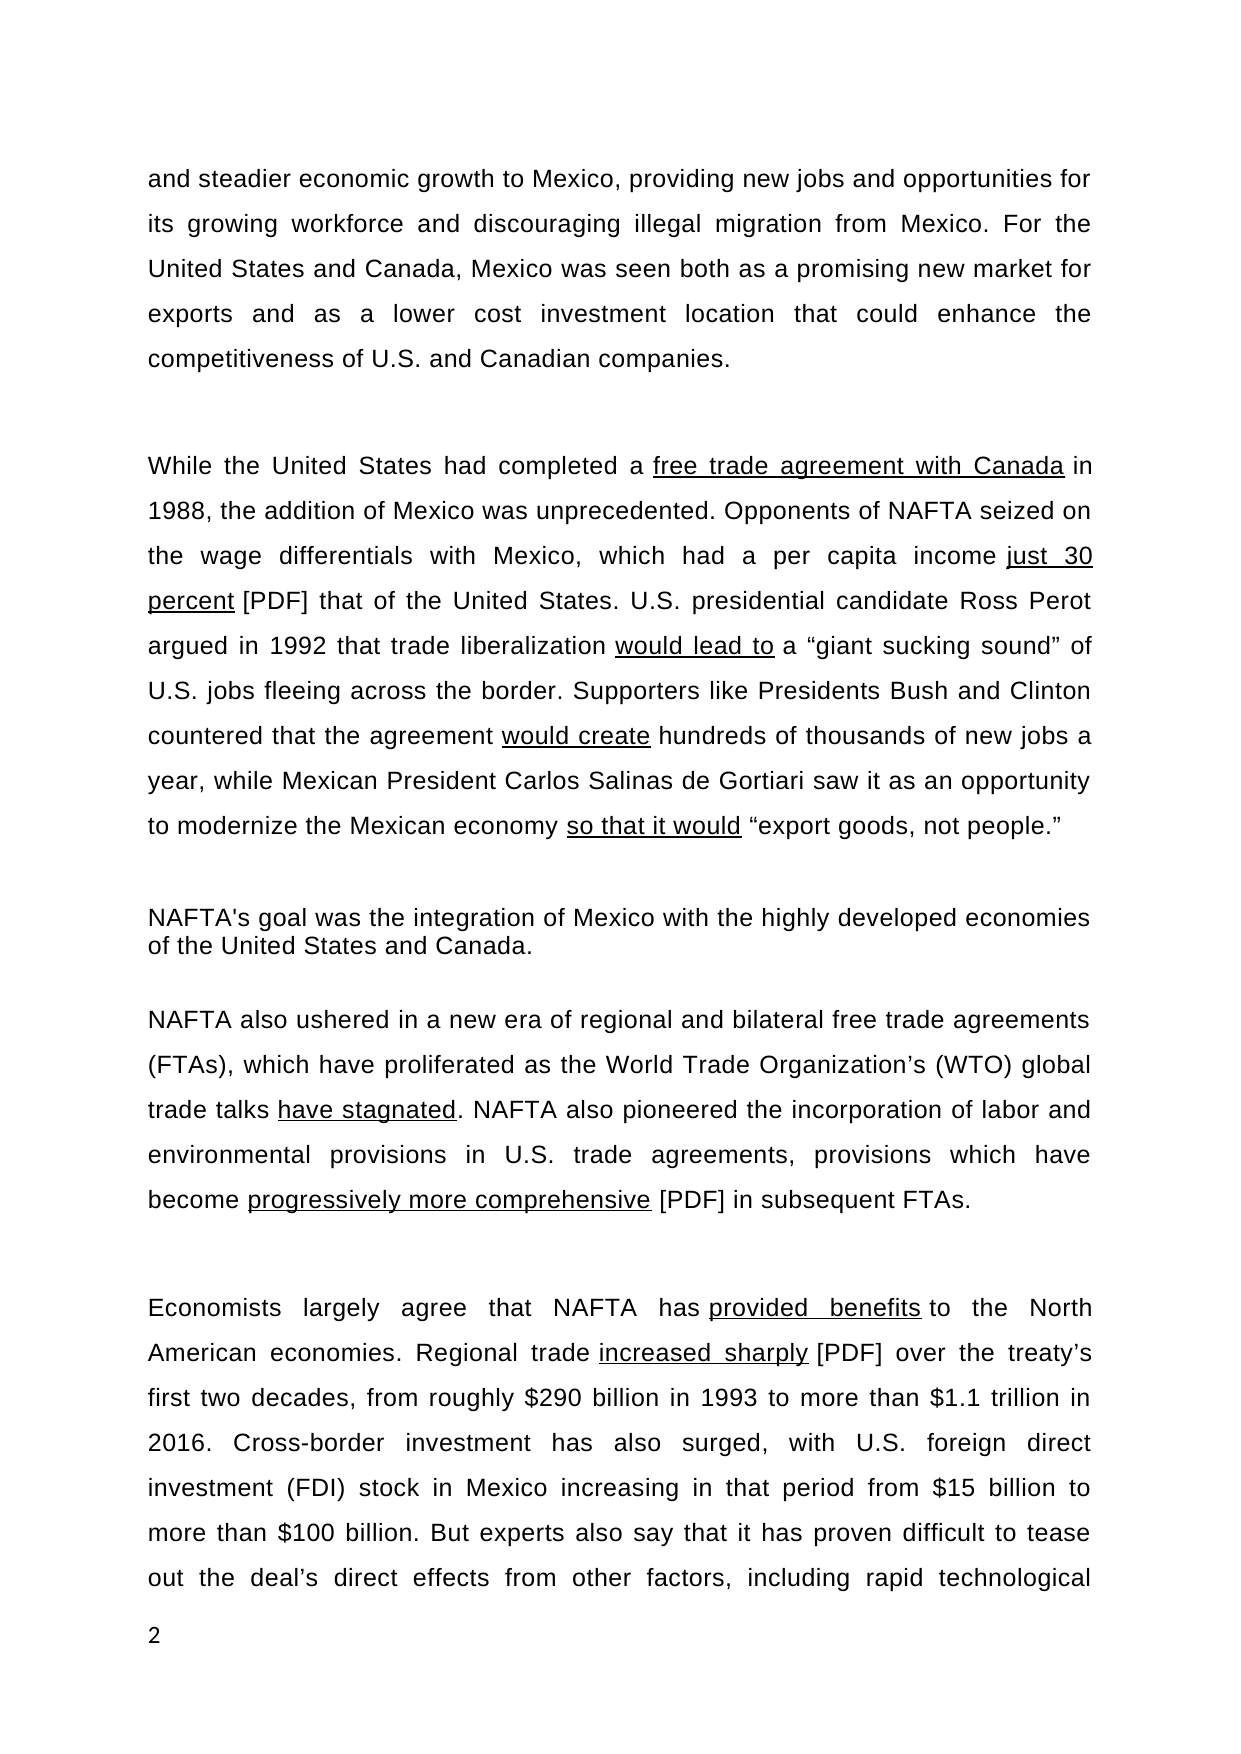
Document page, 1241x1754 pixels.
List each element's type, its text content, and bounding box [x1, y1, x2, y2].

text NAFTA also ushered in a new era of regional and bilateral free trade agreements (FTAs), which have proliferated as the World Trade Organization’s (WTO) global trade talks have stagnated. NAFTA also pioneered the incorporation of labor and environmental provisions in U.S. trade agreements, provisions which have become progressively more comprehensive [PDF] in subsequent FTAs. [148, 989, 1093, 1214]
text NAFTA's goal was the integration of Mexico with the highly developed economies of the United States and Canada. [148, 903, 1093, 960]
text While the United States had completed a free trade agreement with Canada in 1988, the addition of Mexico was unprecedented. Opponents of NAFTA seized on the wage differentials with Mexico, which had a per capita income just 30 percent [PDF] that of the United States. U.S. presidential candidate Ross Perot argued in 1992 that trade liberalization would lead to a “giant sucking sound” of U.S. jobs fleeing across the border. Supporters like Presidents Bush and Clinton countered that the agreement would create hundreds of thousands of new jobs a year, while Mexican President Carlos Salinas de Gortiari saw it as an opportunity to modernize the Mexican economy so that it would “export goods, not people.” [148, 435, 1093, 840]
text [148, 148, 1093, 373]
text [148, 1276, 1093, 1591]
